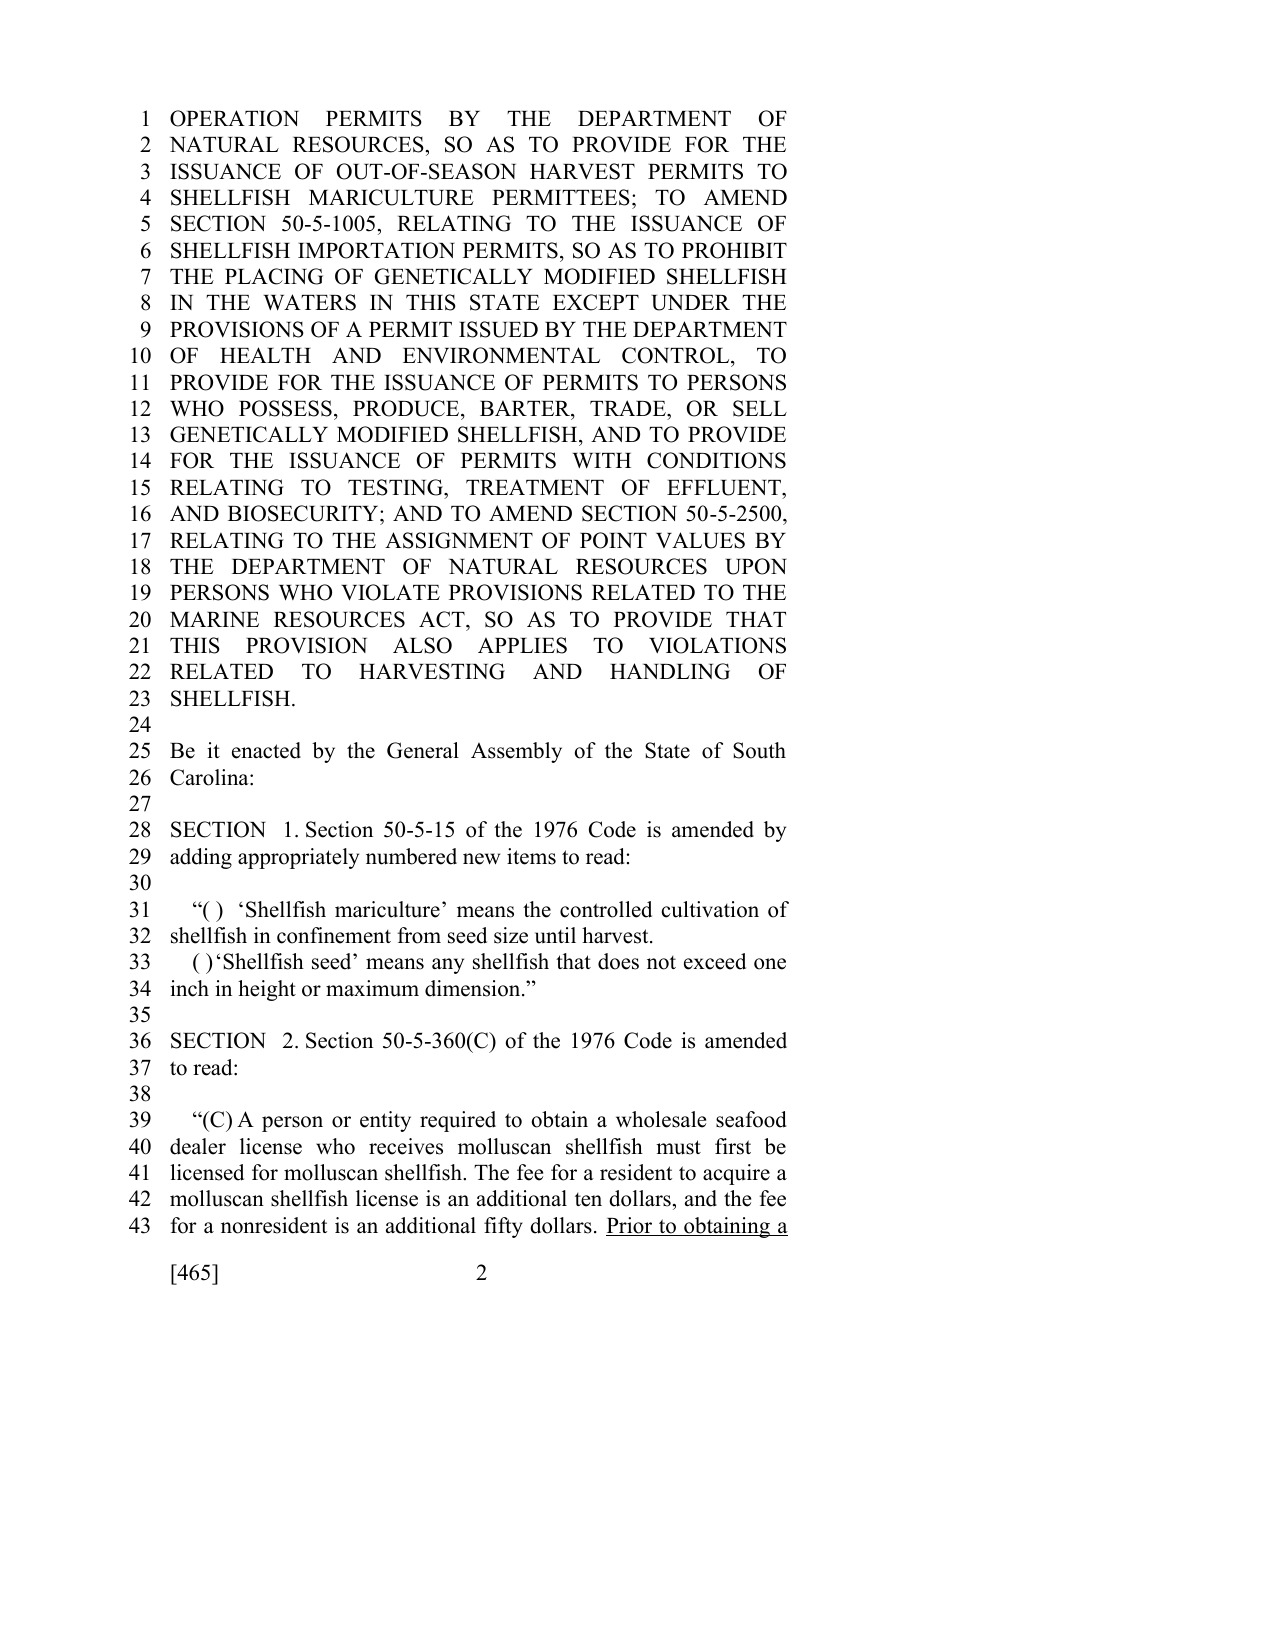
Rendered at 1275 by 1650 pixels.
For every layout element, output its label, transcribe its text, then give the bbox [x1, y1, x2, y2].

text SECTION 1. Section 50-5-15 of the 1976 Code is amended by adding appropriately numbered new items to read: [169, 817, 787, 869]
text ( ) ‘Shellfish seed’ means any shellfish that does not exceed one inch in height or maximum dimension.” [169, 948, 787, 1001]
text Be it enacted by the General Assembly of the State of South Carolina: [169, 737, 787, 790]
text SECTION 2. Section 50-5-360(C) of the 1976 Code is amended to read: [169, 1027, 787, 1080]
text “( ) ‘Shellfish mariculture’ means the controlled cultivation of shellfish in confinement from seed size until harvest. [169, 896, 787, 948]
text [169, 105, 787, 711]
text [169, 1106, 787, 1238]
